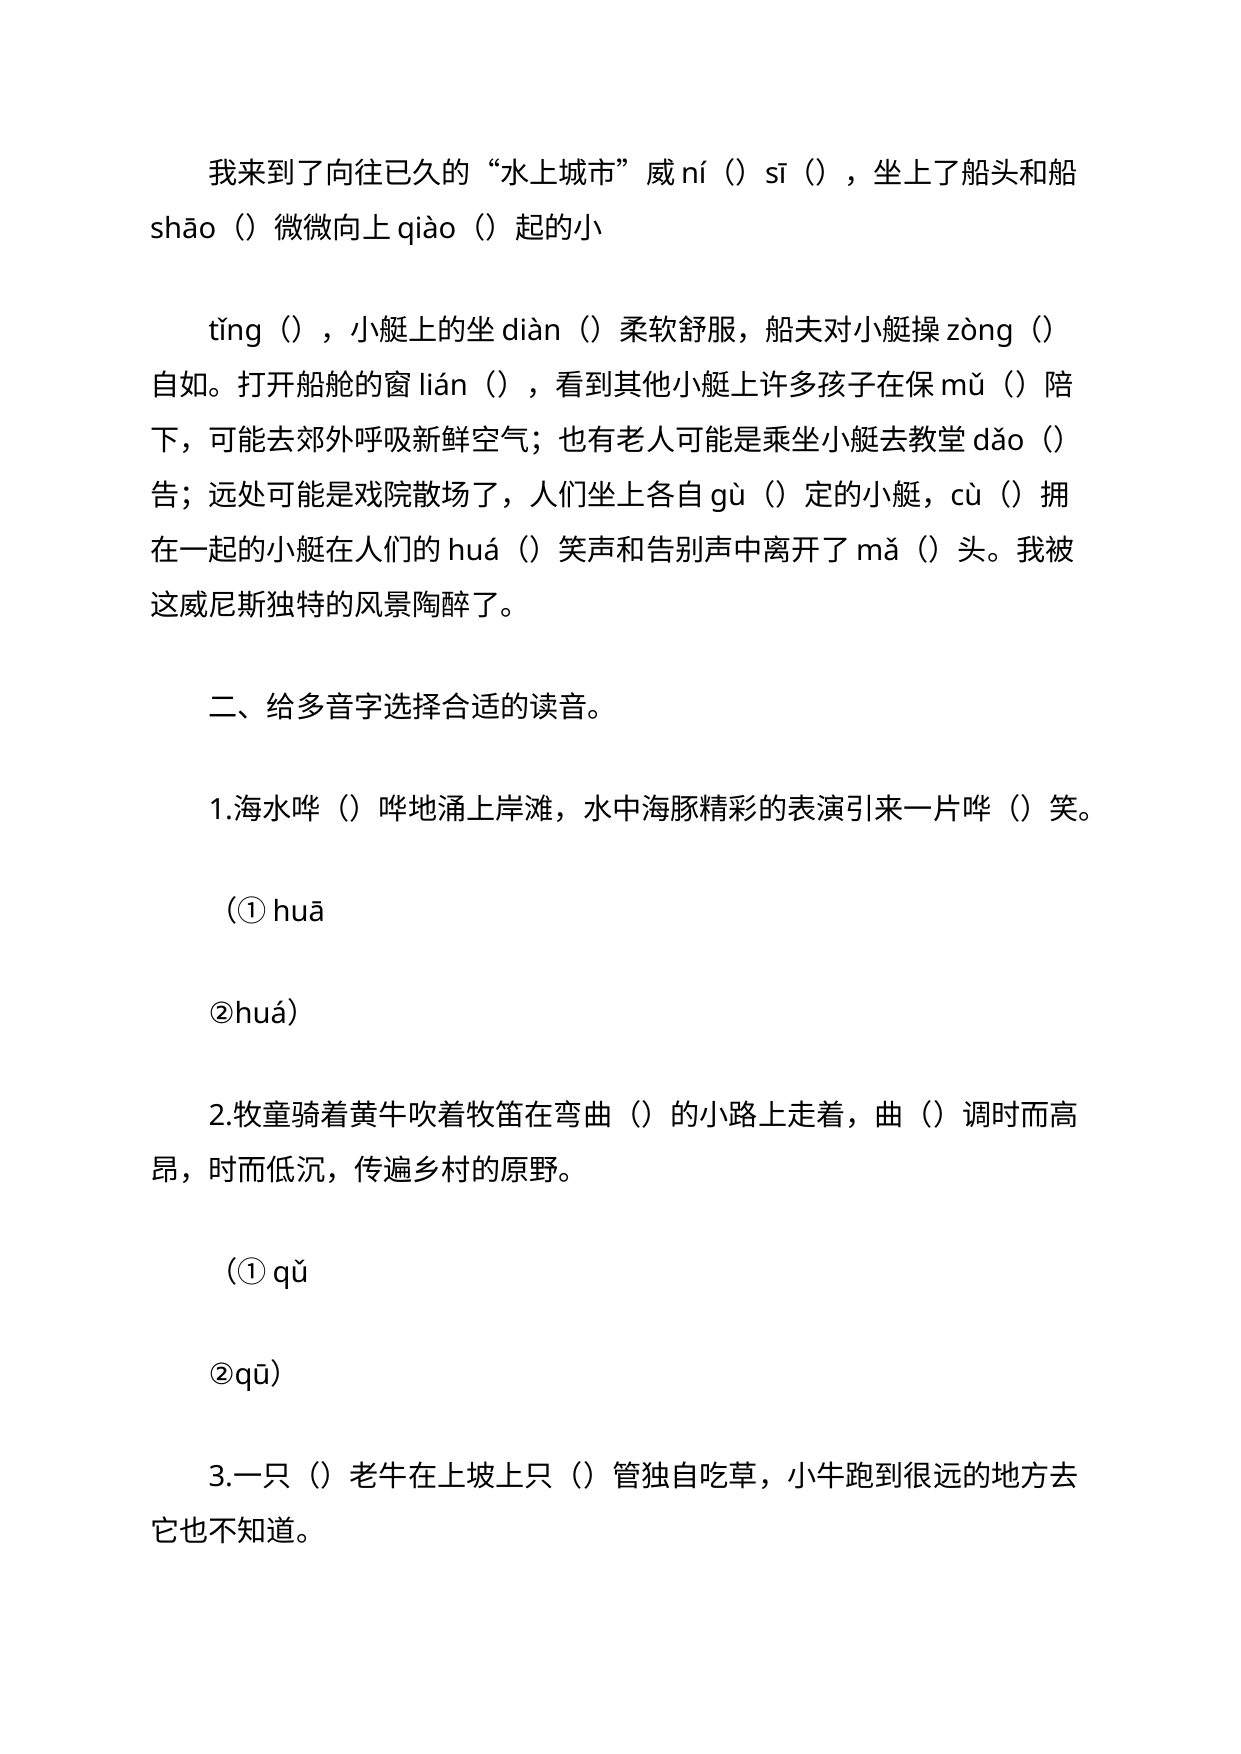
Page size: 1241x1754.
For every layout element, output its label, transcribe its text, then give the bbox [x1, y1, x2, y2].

text 3.一只（）老牛在上坡上只（）管独自吃草，小牛跑到很远的地方去它也不知道。 [150, 1452, 1090, 1549]
text 1.海水哗（）哗地涌上岸滩，水中海豚精彩的表演引来一片哗（）笑。 [150, 786, 1090, 828]
text （①huā [150, 887, 1090, 930]
text 我来到了向往已久的“水上城市”威ní（）sī（），坐上了船头和船shāo（）微微向上qiào（）起的小 [150, 150, 1090, 247]
text （①qǔ [150, 1248, 1090, 1291]
text 二、给多音字选择合适的读音。 [150, 684, 1090, 726]
text 2.牧童骑着黄牛吹着牧笛在弯曲（）的小路上走着，曲（）调时而高昂，时而低沉，传遍乡村的原野。 [150, 1091, 1090, 1189]
text ②huá） [150, 989, 1090, 1032]
text ②qū） [150, 1350, 1090, 1393]
text tǐnɡ（），小艇上的坐diàn（）柔软舒服，船夫对小艇操zònɡ（）自如。打开船舱的窗lián（），看到其他小艇上许多孩子在保mǔ（）陪下，可能去郊外呼吸新鲜空气；也有老人可能是乘坐小艇去教堂dǎo（）告；远处可能是戏院散场了，人们坐上各自gù（）定的小艇，cù（）拥在一起的小艇在人们的huá（）笑声和告别声中离开了mǎ（）头。我被这威尼斯独特的风景陶醉了。 [150, 307, 1090, 624]
